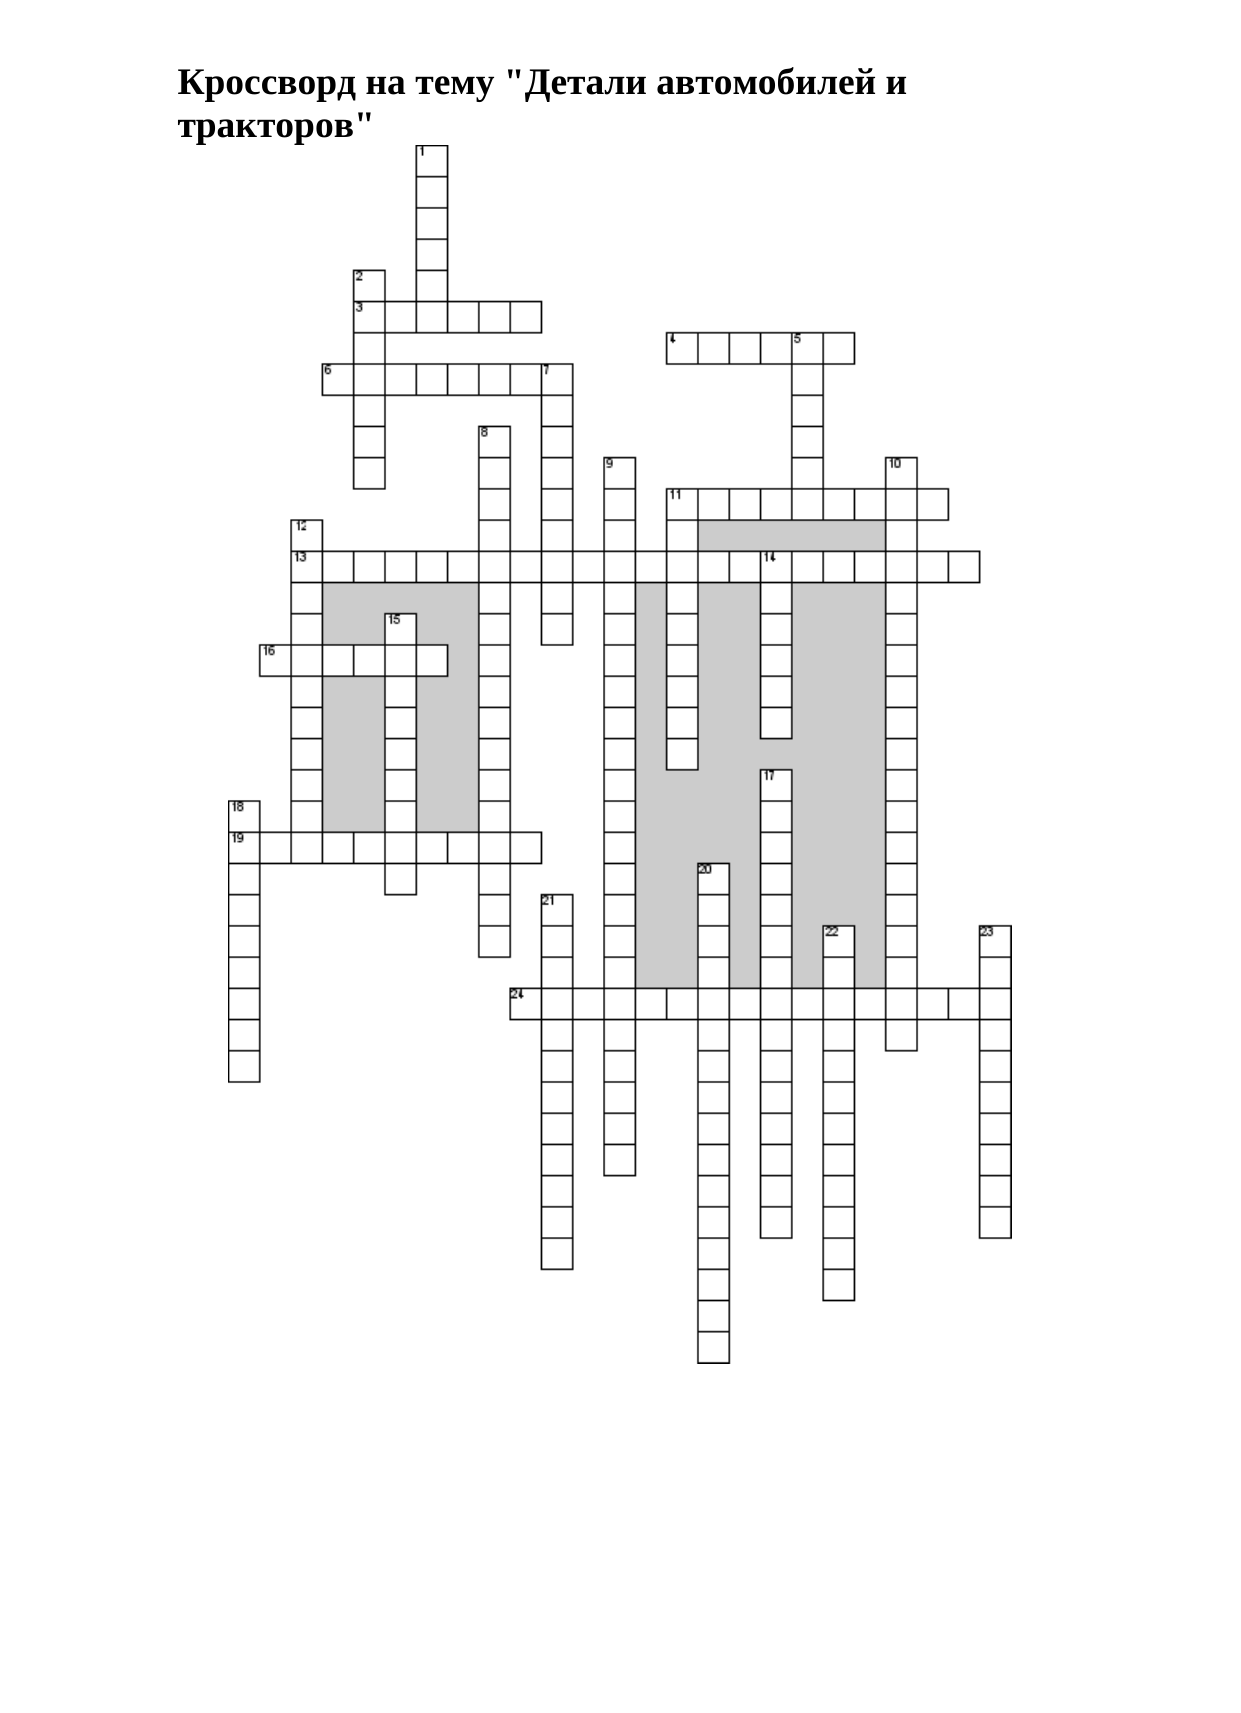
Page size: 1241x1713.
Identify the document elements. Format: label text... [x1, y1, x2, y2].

picture [228, 145, 1012, 1364]
text Кроссворд на тему "Детали автомобилей и тракторов" [177, 59, 1063, 145]
